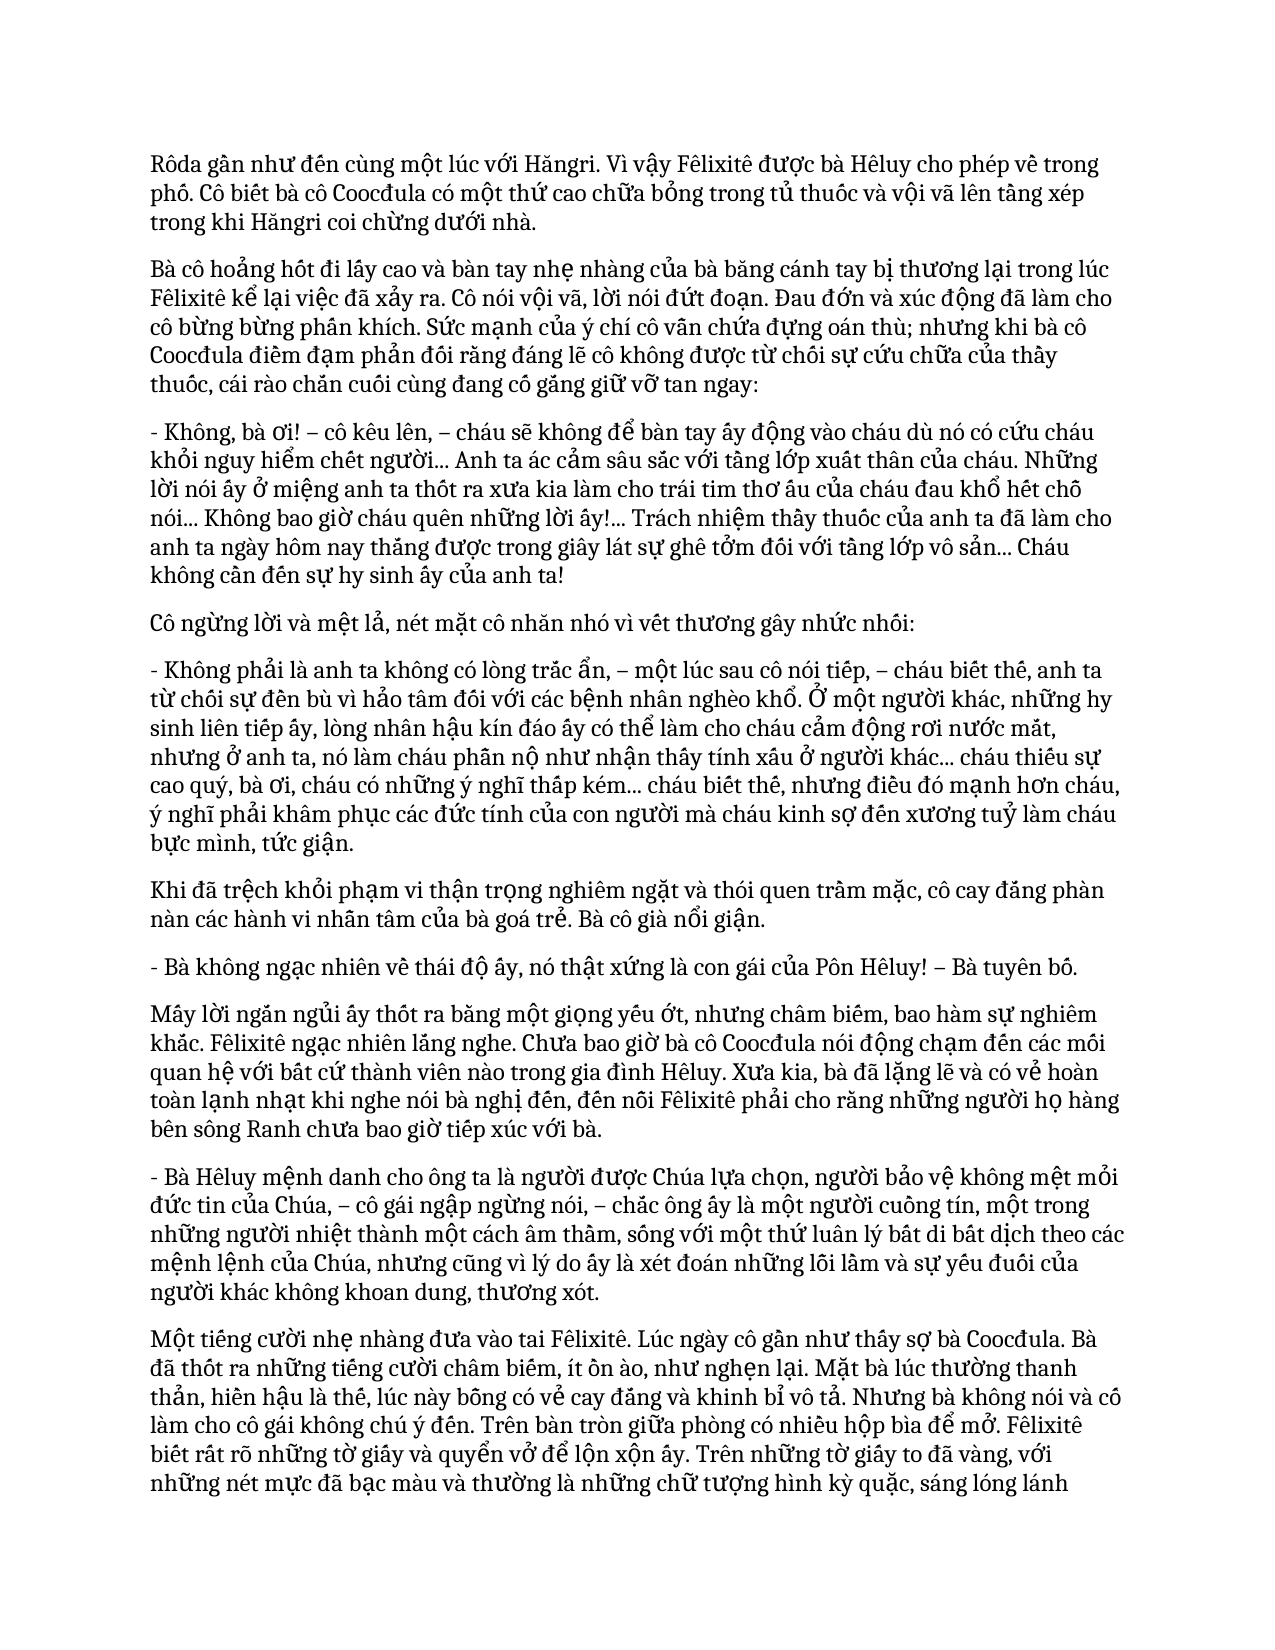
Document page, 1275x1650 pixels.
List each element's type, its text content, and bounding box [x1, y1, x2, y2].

text Bà cô hoảng hốt đi lấy cao và bàn tay nhẹ nhàng của bà băng cánh tay bị thương lại trong lúc Fêlixitê kể lại việc đã xảy ra. Cô nói vội vã, lời nói đứt đoạn. Đau đớn và xúc động đã làm cho cô bừng bừng phấn khích. Sức mạnh của ý chí cô vẫn chứa đựng oán thù; nhưng khi bà cô Coocđula điềm đạm phản đối rằng đáng lẽ cô không được từ chối sự cứu chữa của thầy thuốc, cái rào chắn cuối cùng đang cố gắng giữ vỡ tan ngay: [150, 255, 1125, 399]
text - Không, bà ơi! – cô kêu lên, – cháu sẽ không để bàn tay ấy động vào cháu dù nó có cứu cháu khỏi nguy hiểm chết người... Anh ta ác cảm sâu sắc với tầng lớp xuất thân của cháu. Những lời nói ấy ở miệng anh ta thốt ra xưa kia làm cho trái tim thơ ấu của cháu đau khổ hết chỗ nói... Không bao giờ cháu quên những lời ấy!... Trách nhiệm thầy thuốc của anh ta đã làm cho anh ta ngày hôm nay thắng được trong giây lát sự ghê tởm đối với tầng lớp vô sản... Cháu không cần đến sự hy sinh ấy của anh ta! [150, 417, 1125, 590]
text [150, 1325, 1125, 1497]
text Mấy lời ngắn ngủi ấy thốt ra bằng một giọng yếu ớt, nhưng châm biếm, bao hàm sự nghiêm khắc. Fêlixitê ngạc nhiên lắng nghe. Chưa bao giờ bà cô Coocđula nói động chạm đến các mối quan hệ với bất cứ thành viên nào trong gia đình Hêluy. Xưa kia, bà đã lặng lẽ và có vẻ hoàn toàn lạnh nhạt khi nghe nói bà nghị đến, đến nỗi Fêlixitê phải cho rằng những người họ hàng bên sông Ranh chưa bao giờ tiếp xúc với bà. [150, 1000, 1125, 1144]
text - Không phải là anh ta không có lòng trắc ẩn, – một lúc sau cô nói tiếp, – cháu biết thế, anh ta từ chối sự đền bù vì hảo tâm đối với các bệnh nhân nghèo khổ. Ở một người khác, những hy sinh liên tiếp ấy, lòng nhân hậu kín đáo ấy có thể làm cho cháu cảm động rơi nước mắt, nhưng ở anh ta, nó làm cháu phẫn nộ như nhận thấy tính xấu ở người khác... cháu thiếu sự cao quý, bà ơi, cháu có những ý nghĩ thấp kém... cháu biết thế, nhưng điều đó mạnh hơn cháu, ý nghĩ phải khâm phục các đức tính của con người mà cháu kinh sợ đến xương tuỷ làm cháu bực mình, tức giận. [150, 656, 1125, 857]
text Cô ngừng lời và mệt lả, nét mặt cô nhăn nhó vì vết thương gây nhức nhối: [150, 609, 1125, 637]
text Khi đã trệch khỏi phạm vi thận trọng nghiêm ngặt và thói quen trầm mặc, cô cay đắng phàn nàn các hành vi nhẫn tâm của bà goá trẻ. Bà cô già nổi giận. [150, 876, 1125, 934]
text - Bà không ngạc nhiên về thái độ ấy, nó thật xứng là con gái của Pôn Hêluy! – Bà tuyên bố. [150, 952, 1125, 981]
text - Bà Hêluy mệnh danh cho ông ta là người được Chúa lựa chọn, người bảo vệ không mệt mỏi đức tin của Chúa, – cô gái ngập ngừng nói, – chắc ông ấy là một người cuồng tín, một trong những người nhiệt thành một cách âm thầm, sống với một thứ luân lý bất di bất dịch theo các mệnh lệnh của Chúa, nhưng cũng vì lý do ấy là xét đoán những lỗi lầm và sự yếu đuối của người khác không khoan dung, thương xót. [150, 1162, 1125, 1306]
text Rôda gần như đến cùng một lúc với Hăngri. Vì vậy Fêlixitê được bà Hêluy cho phép về trong phố. Cô biết bà cô Coocđula có một thứ cao chữa bỏng trong tủ thuốc và vội vã lên tầng xép trong khi Hăngri coi chừng dưới nhà. [150, 150, 1125, 236]
